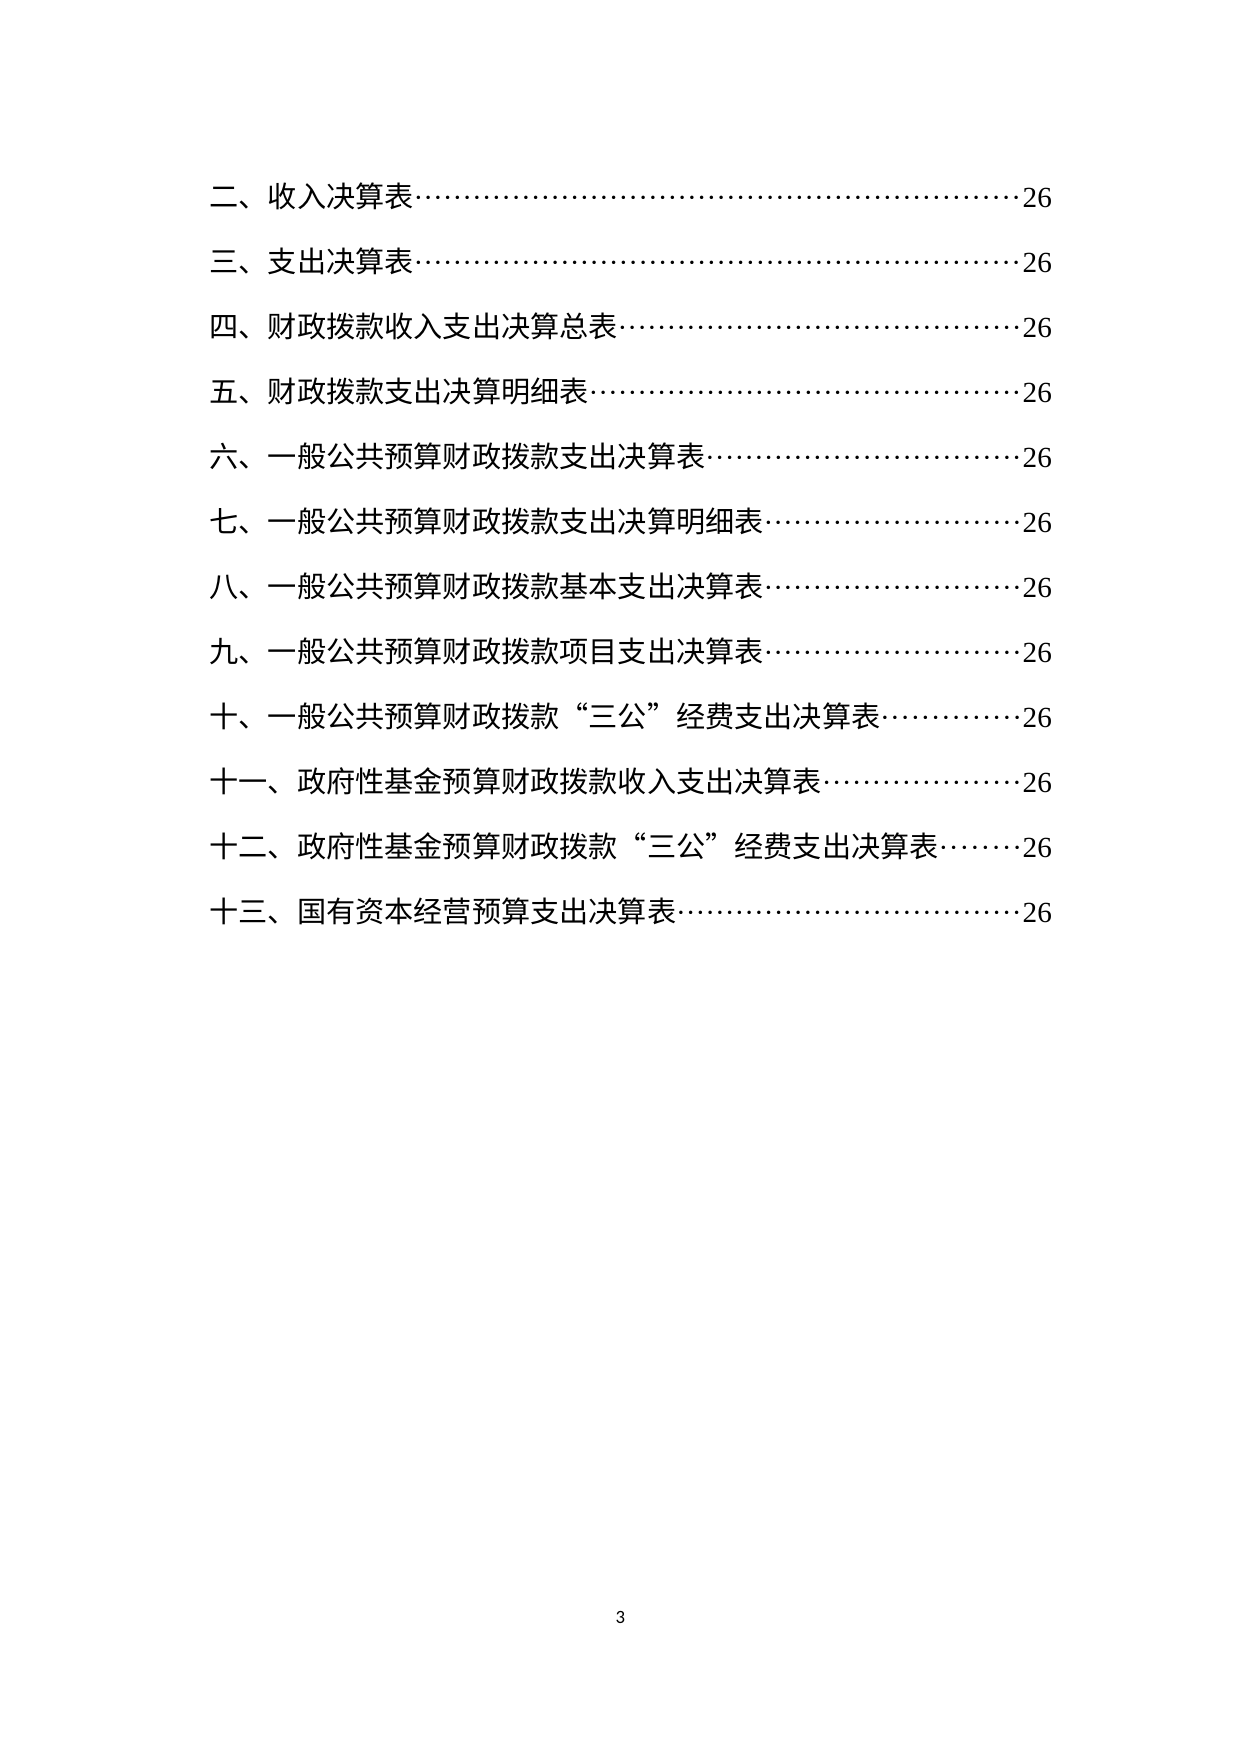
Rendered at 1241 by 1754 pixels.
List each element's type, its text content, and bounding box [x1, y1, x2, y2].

text 六、一般公共预算财政拨款支出决算表 26 [209, 422, 1053, 487]
text 五、财政拨款支出决算明细表 26 [209, 357, 1053, 422]
text 四、财政拨款收入支出决算总表 26 [209, 292, 1053, 357]
text 十、一般公共预算财政拨款“三公”经费支出决算表 26 [209, 682, 1053, 747]
text 十二、政府性基金预算财政拨款“三公”经费支出决算表 26 [209, 812, 1053, 877]
text 二、收入决算表 26 [209, 162, 1053, 227]
text 八、一般公共预算财政拨款基本支出决算表 26 [209, 552, 1053, 617]
text 三、支出决算表 26 [209, 227, 1053, 292]
text 九、一般公共预算财政拨款项目支出决算表 26 [209, 617, 1053, 682]
text 七、一般公共预算财政拨款支出决算明细表 26 [209, 487, 1053, 552]
text 十一、政府性基金预算财政拨款收入支出决算表 26 [209, 747, 1053, 812]
text 十三、国有资本经营预算支出决算表 26 [209, 877, 1053, 942]
